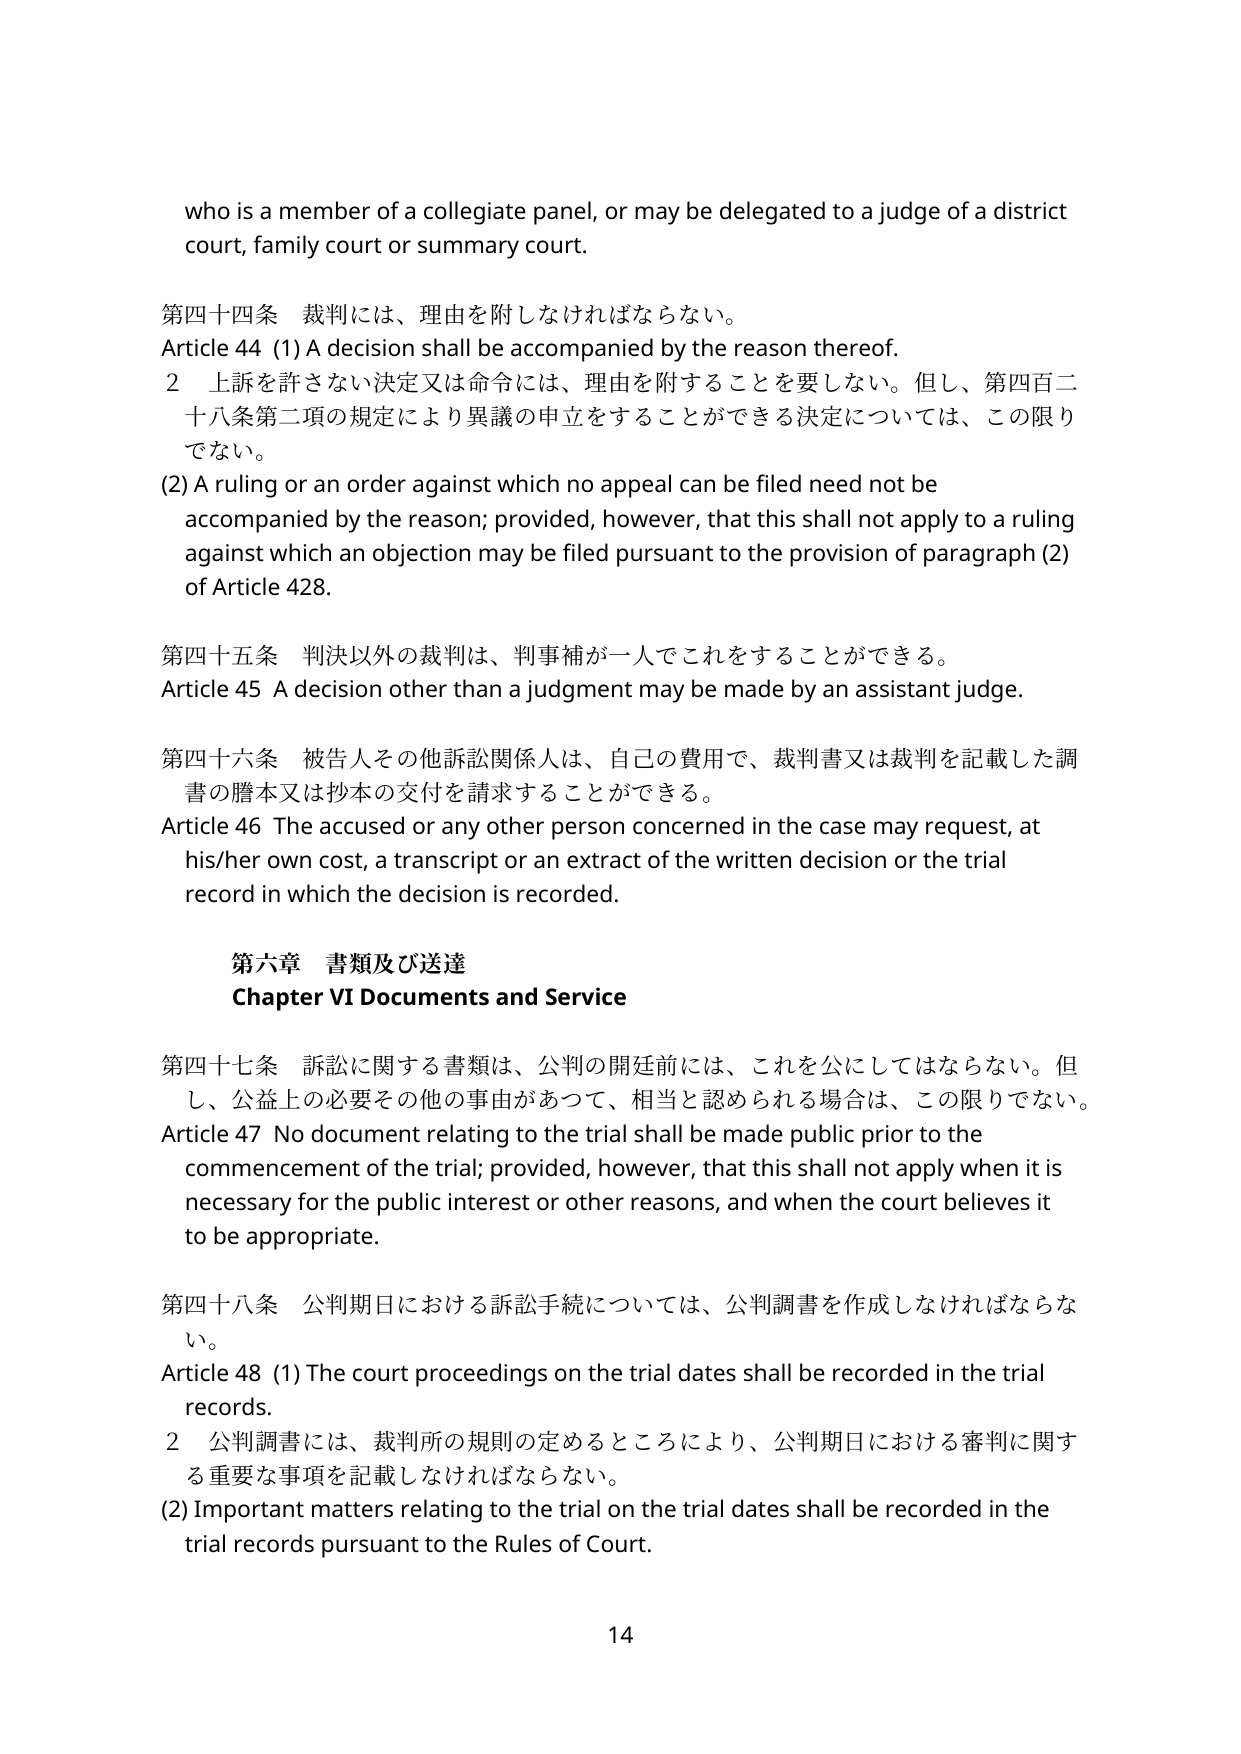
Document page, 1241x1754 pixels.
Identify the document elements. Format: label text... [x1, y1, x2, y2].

text Chapter VI Documents and Service [230, 979, 1079, 1014]
text Article 44 (1) A decision shall be accompanied by the reason thereof. [161, 330, 1079, 364]
text ２ 上訴を許さない決定又は命令には、理由を附することを要しない。但し、第四百二十八条第二項の規定により異議の申立をすることができる決定については、この限りでない。 [161, 364, 1079, 467]
text 第四十八条 公判期日における訴訟手続については、公判調書を作成しなければならない。 [161, 1287, 1079, 1355]
text 第四十七条 訴訟に関する書類は、公判の開廷前には、これを公にしてはならない。但し、公益上の必要その他の事由があつて、相当と認められる場合は、この限りでない。 [161, 1048, 1079, 1116]
text Article 46 The accused or any other person concerned in the case may request, at his/her own cost, a transcript or an extract of the written decision or the trial record in which the decision is recorded. [161, 809, 1079, 911]
text 第四十四条 裁判には、理由を附しなければならない。 [161, 296, 1079, 330]
text Article 48 (1) The court proceedings on the trial dates shall be recorded in the trial records. [161, 1355, 1079, 1424]
text (2) Important matters relating to the trial on the trial dates shall be recorded in the trial records pursuant to the Rules of Court. [161, 1492, 1079, 1560]
text 第四十六条 被告人その他訴訟関係人は、自己の費用で、裁判書又は裁判を記載した調書の謄本又は抄本の交付を請求することができる。 [161, 740, 1079, 809]
text 第六章 書類及び送達 [230, 945, 1079, 979]
text ２ 公判調書には、裁判所の規則の定めるところにより、公判期日における審判に関する重要な事項を記載しなければならない。 [161, 1424, 1079, 1492]
text Article 47 No document relating to the trial shall be made public prior to the commencement of the trial; provided, however, that this shall not apply when it is necessary for the public interest or other reasons, and when the court believes it to be appropriate. [161, 1116, 1079, 1253]
text Article 45 A decision other than a judgment may be made by an assistant judge. [161, 672, 1079, 706]
text 第四十五条 判決以外の裁判は、判事補が一人でこれをすることができる。 [161, 638, 1079, 672]
text (2) A ruling or an order against which no appeal can be filed need not be accompanied by the reason; provided, however, that this shall not apply to a ruling against which an objection may be filed pursuant to the provision of paragraph (2) of Article 428. [161, 467, 1079, 604]
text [161, 194, 1079, 262]
